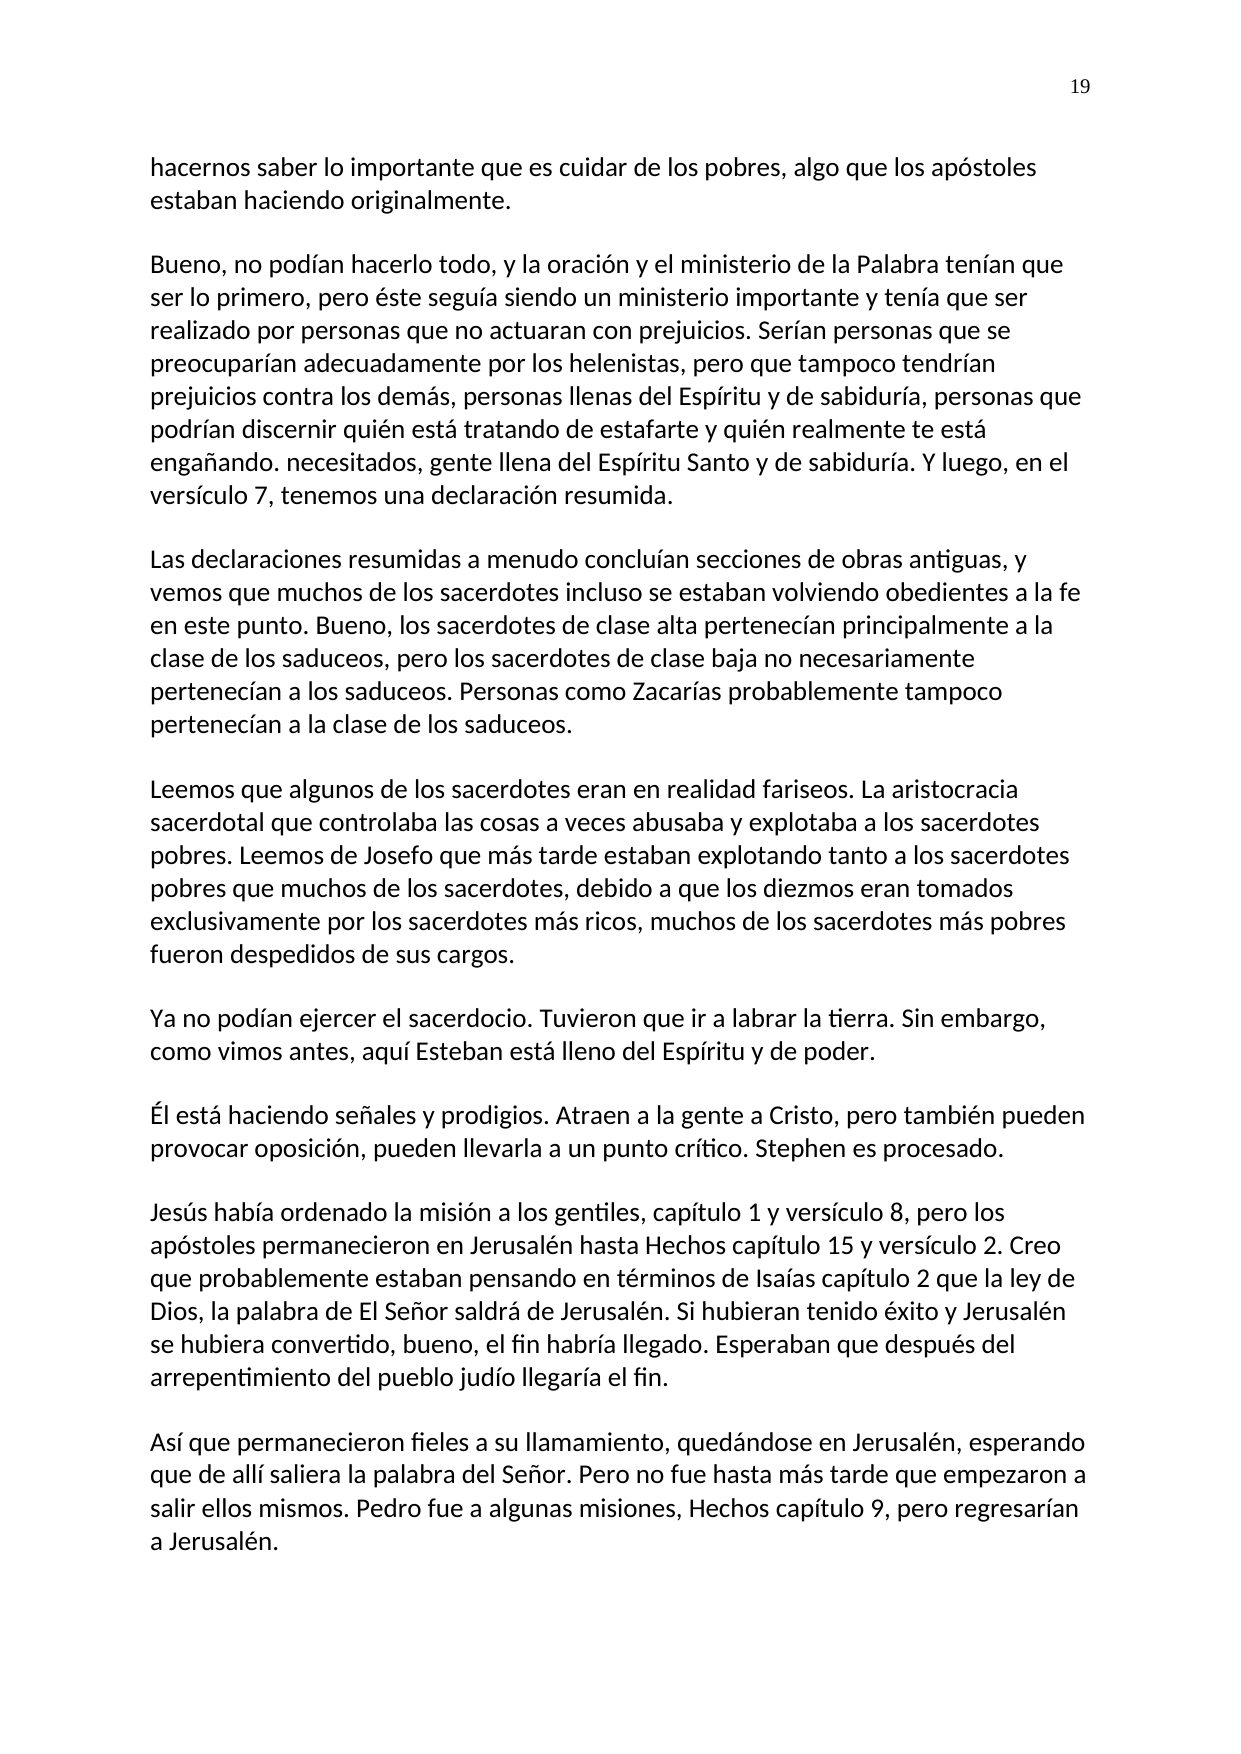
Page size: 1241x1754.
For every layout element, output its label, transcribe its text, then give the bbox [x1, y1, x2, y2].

text Leemos que algunos de los sacerdotes eran en realidad fariseos. La aristocracia sacerdotal que controlaba las cosas a veces abusaba y explotaba a los sacerdotes pobres. Leemos de Josefo que más tarde estaban explotando tanto a los sacerdotes pobres que muchos de los sacerdotes, debido a que los diezmos eran tomados exclusivamente por los sacerdotes más ricos, muchos de los sacerdotes más pobres fueron despedidos de sus cargos. [150, 772, 1090, 970]
text Él está haciendo señales y prodigios. Atraen a la gente a Cristo, pero también pueden provocar oposición, pueden llevarla a un punto crítico. Stephen es procesado. [150, 1098, 1090, 1164]
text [150, 150, 1090, 216]
text Bueno, no podían hacerlo todo, y la oración y el ministerio de la Palabra tenían que ser lo primero, pero éste seguía siendo un ministerio importante y tenía que ser realizado por personas que no actuaran con prejuicios. Serían personas que se preocuparían adecuadamente por los helenistas, pero que tampoco tendrían prejuicios contra los demás, personas llenas del Espíritu y de sabiduría, personas que podrían discernir quién está tratando de estafarte y quién realmente te está engañando. necesitados, gente llena del Espíritu Santo y de sabiduría. Y luego, en el versículo 7, tenemos una declaración resumida. [150, 247, 1090, 511]
text Así que permanecieron fieles a su llamamiento, quedándose en Jerusalén, esperando que de allí saliera la palabra del Señor. Pero no fue hasta más tarde que empezaron a salir ellos mismos. Pedro fue a algunas misiones, Hechos capítulo 9, pero regresarían a Jerusalén. [150, 1425, 1090, 1557]
text Las declaraciones resumidas a menudo concluían secciones de obras antiguas, y vemos que muchos de los sacerdotes incluso se estaban volviendo obedientes a la fe en este punto. Bueno, los sacerdotes de clase alta pertenecían principalmente a la clase de los saduceos, pero los sacerdotes de clase baja no necesariamente pertenecían a los saduceos. Personas como Zacarías probablemente tampoco pertenecían a la clase de los saduceos. [150, 542, 1090, 741]
text Jesús había ordenado la misión a los gentiles, capítulo 1 y versículo 8, pero los apóstoles permanecieron en Jerusalén hasta Hechos capítulo 15 y versículo 2. Creo que probablemente estaban pensando en términos de Isaías capítulo 2 que la ley de Dios, la palabra de El Señor saldrá de Jerusalén. Si hubieran tenido éxito y Jerusalén se hubiera convertido, bueno, el fin habría llegado. Esperaban que después del arrepentimiento del pueblo judío llegaría el fin. [150, 1195, 1090, 1393]
text Ya no podían ejercer el sacerdocio. Tuvieron que ir a labrar la tierra. Sin embargo, como vimos antes, aquí Esteban está lleno del Espíritu y de poder. [150, 1001, 1090, 1067]
